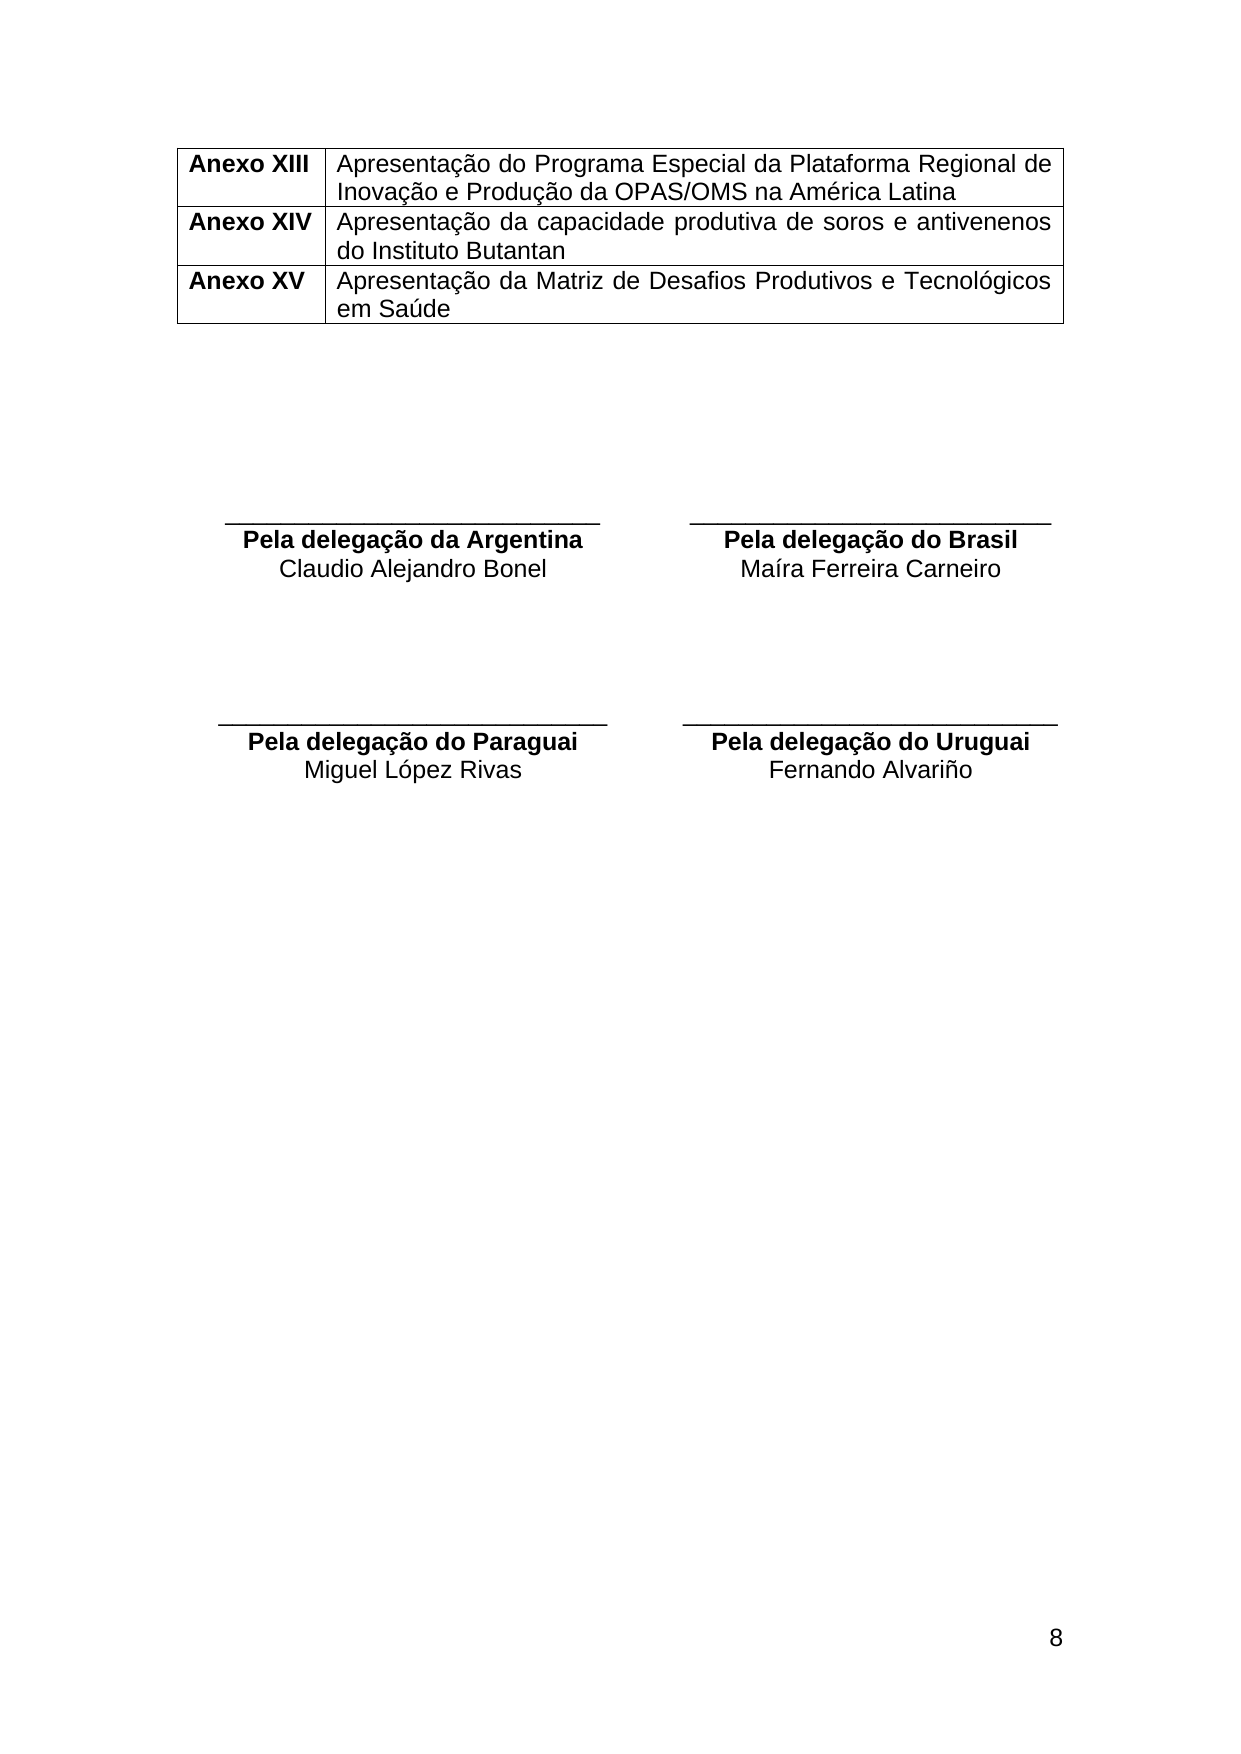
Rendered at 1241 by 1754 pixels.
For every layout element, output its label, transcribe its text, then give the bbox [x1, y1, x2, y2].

table_cell Anexo XIII [178, 149, 325, 206]
table_cell Apresentação da capacidade produtiva de soros e antivenenos do Instituto Butantan [326, 207, 1063, 265]
table_header __________________________ Pela delegação do Brasil Maíra Ferreira Carneiro [649, 411, 1092, 641]
table_cell Apresentação do Programa Especial da Plataforma Regional de Inovação e Produção da OPAS/OMS na América Latina [326, 149, 1063, 206]
table_header ___________________________ Pela delegação da Argentina Claudio Alejandro Bonel [177, 411, 649, 641]
table_cell ____________________________ Pela delegação do Paraguai Miguel López Rivas [177, 641, 649, 842]
table_cell Anexo XV [178, 266, 325, 323]
table_cell ___________________________ Pela delegação do Uruguai Fernando Alvariño [649, 641, 1092, 842]
table_cell Anexo XIV [178, 207, 325, 265]
table_cell Apresentação da Matriz de Desafios Produtivos e Tecnológicos em Saúde [326, 266, 1063, 323]
